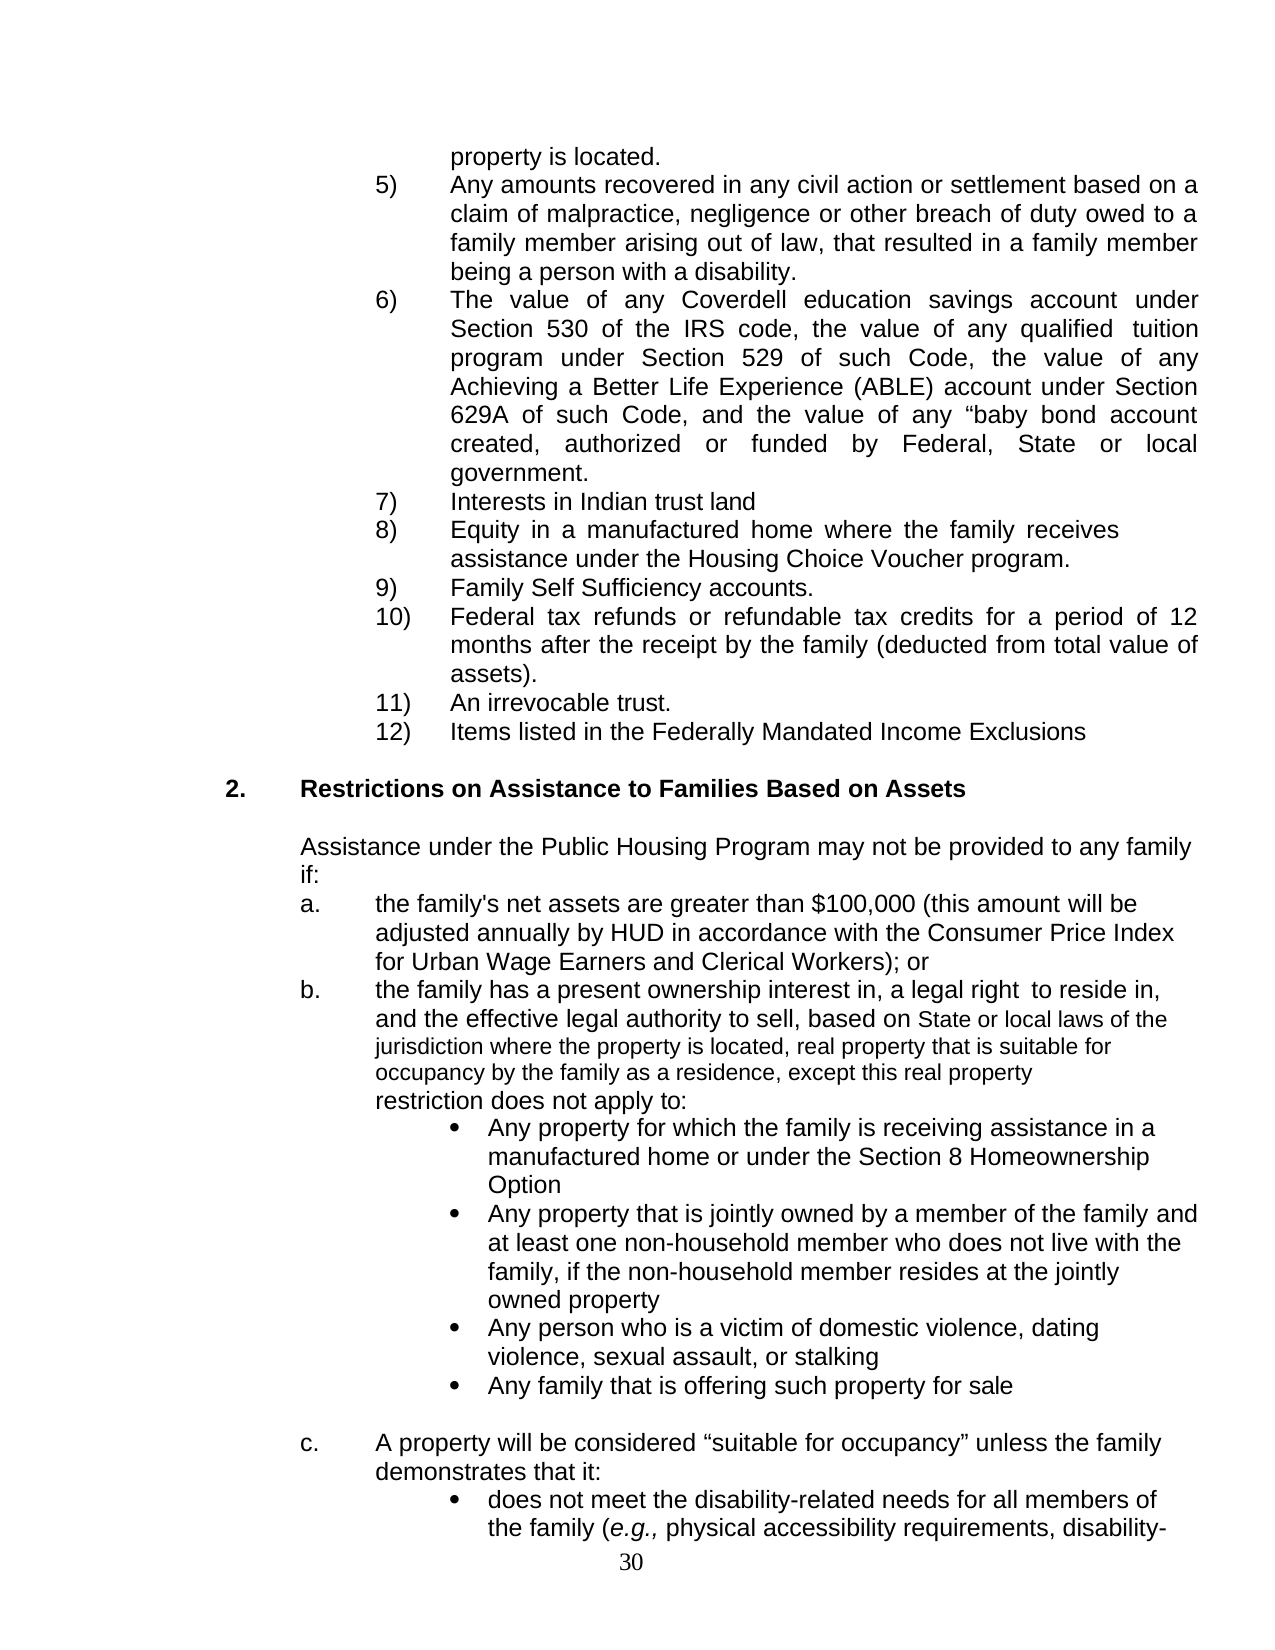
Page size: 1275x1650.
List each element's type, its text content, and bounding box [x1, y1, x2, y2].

list Federal tax refunds or refundable tax credits for a period of 12 months after the receipt by the family (deducted from total value of assets). [375, 602, 1199, 688]
list Any amounts recovered in any civil action or settlement based on a claim of malpractice, negligence or other breach of duty owed to a family member arising out of law, that resulted in a family member being a person with a disability. [375, 170, 1199, 285]
list A property will be considered “suitable for occupancy” unless the family demonstrates that it: [300, 1428, 1199, 1486]
list Any property that is jointly owned by a member of the family and at least one non-household member who does not live with the family, if the non-household member resides at the jointly owned property [450, 1199, 1199, 1314]
list An irrevocable trust. [375, 688, 1199, 717]
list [375, 142, 1199, 170]
list the family has a present ownership interest in, a legal right to reside in, and the effective legal authority to sell, based on State or local laws of the jurisdiction where the property is located, real property that is suitable for occupancy by the family as a residence, except this real property [300, 975, 1199, 1086]
list The value of any Coverdell education savings account under Section 530 of the IRS code, the value of any qualified tuition program under Section 529 of such Code, the value of any Achieving a Better Life Experience (ABLE) account under Section 629A of such Code, and the value of any “baby bond account created, authorized or funded by Federal, State or local government. [375, 285, 1199, 487]
list Interests in Indian trust land [375, 487, 1199, 515]
list Items listed in the Federally Mandated Income Exclusions [375, 717, 1199, 745]
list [450, 1486, 1199, 1542]
list the family's net assets are greater than $100,000 (this amount will be adjusted annually by HUD in accordance with the Consumer Price Index for Urban Wage Earners and Clerical Workers); or [300, 889, 1199, 975]
subtitle Restrictions on Assistance to Families Based on Assets [225, 774, 1199, 803]
list Any person who is a victim of domestic violence, dating violence, sexual assault, or stalking [450, 1314, 1199, 1371]
list Equity in a manufactured home where the family receives assistance under the Housing Choice Voucher program. [375, 515, 1199, 573]
text Assistance under the Public Housing Program may not be provided to any family if: [300, 832, 1199, 889]
list Any family that is offering such property for sale [450, 1371, 1199, 1399]
list Any property for which the family is receiving assistance in a manufactured home or under the Section 8 Homeownership Option [450, 1114, 1199, 1199]
list Family Self Sufficiency accounts. [375, 573, 1199, 602]
text restriction does not apply to: [375, 1086, 1199, 1114]
